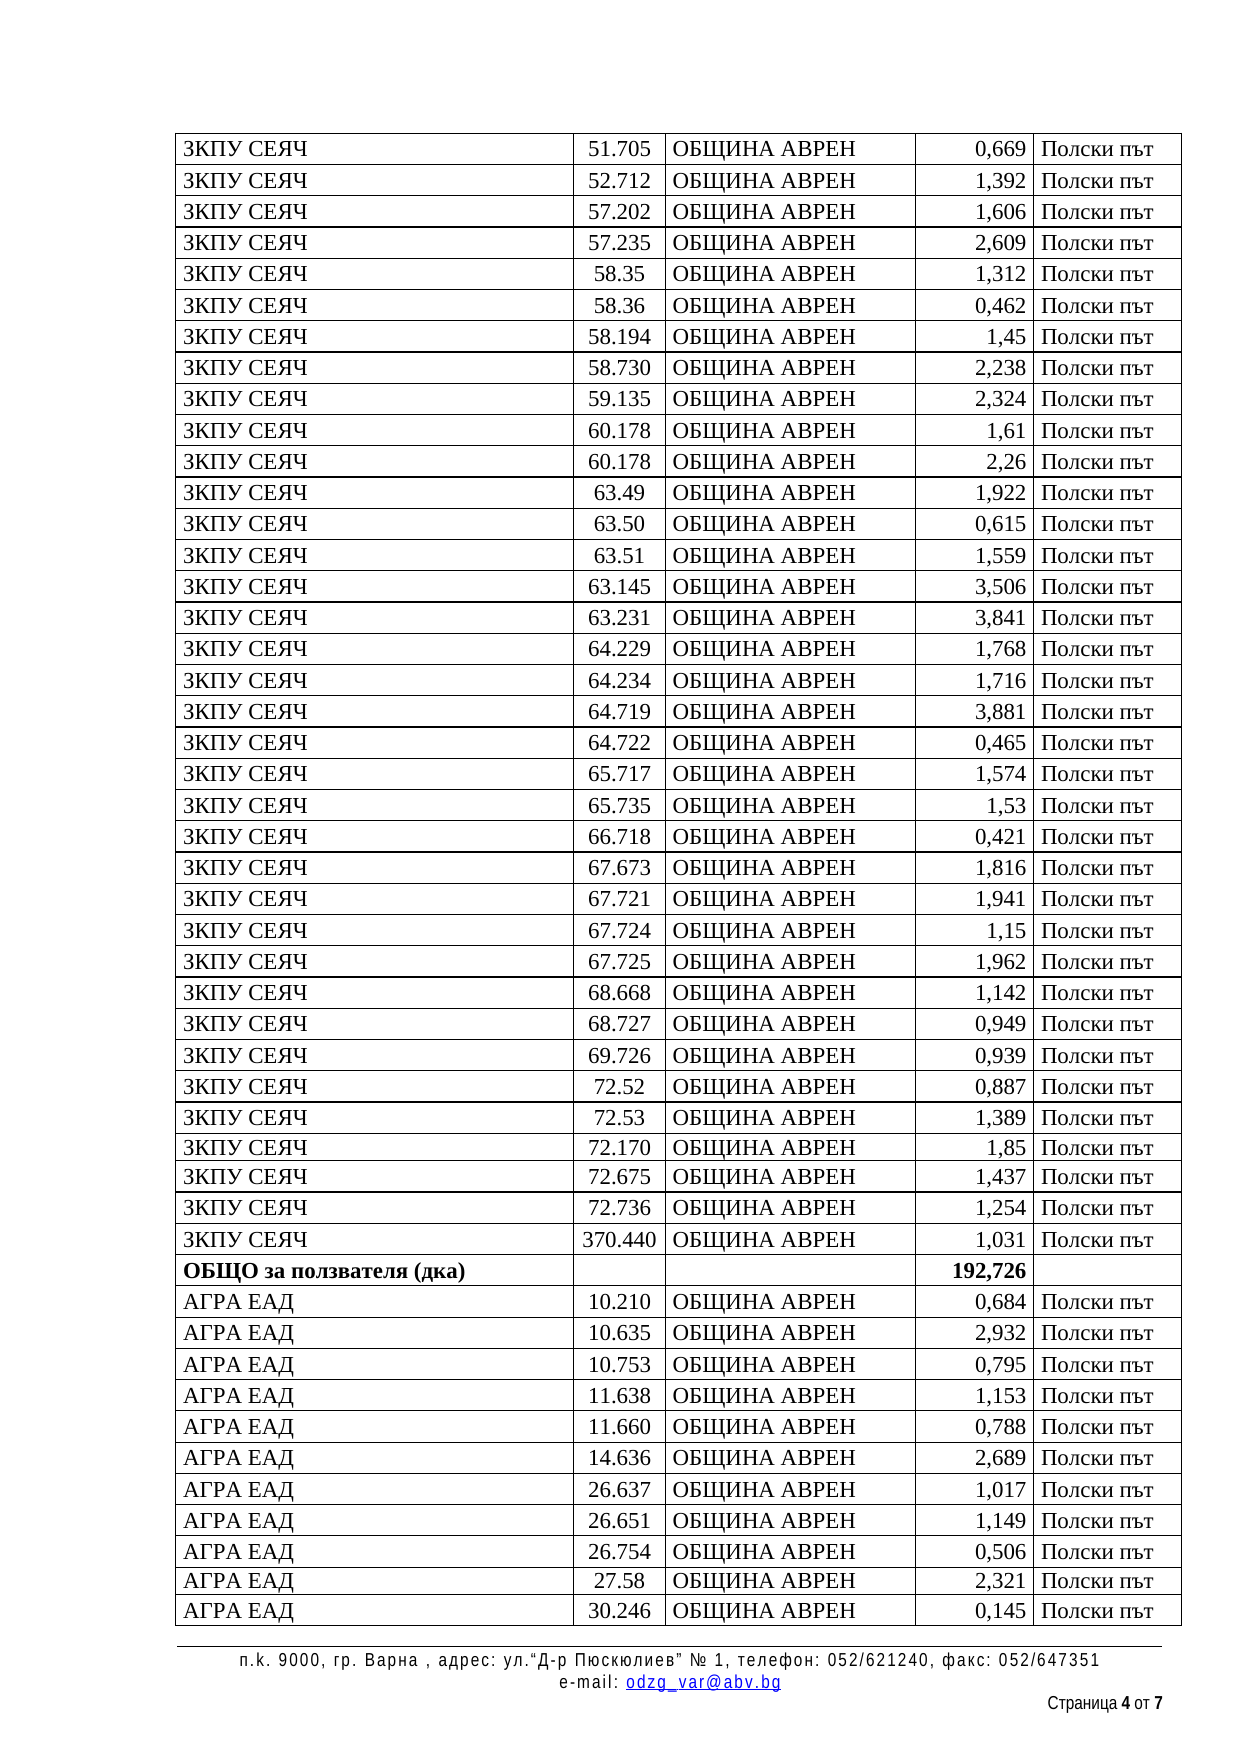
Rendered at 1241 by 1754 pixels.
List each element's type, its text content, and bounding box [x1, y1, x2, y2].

table_cell 1,768 [916, 634, 1033, 664]
table_cell ЗКПУ СЕЯЧ [176, 509, 573, 539]
table_cell 1,142 [916, 978, 1033, 1008]
table_cell 63.51 [574, 540, 665, 570]
table_cell 1,031 [916, 1224, 1033, 1254]
table_cell ЗКПУ СЕЯЧ [176, 540, 573, 570]
table_cell ЗКПУ СЕЯЧ [176, 1161, 573, 1191]
table_cell 64.722 [574, 728, 665, 758]
table_cell ЗКПУ СЕЯЧ [176, 759, 573, 789]
table_cell ОБЩИНА АВРЕН [666, 196, 915, 226]
table_cell Полски път [1034, 884, 1181, 914]
table_cell 26.651 [574, 1505, 665, 1535]
table_cell 58.36 [574, 290, 665, 320]
table_cell 69.726 [574, 1040, 665, 1070]
table_cell ОБЩИНА АВРЕН [666, 165, 915, 195]
table_cell 0,145 [916, 1595, 1033, 1625]
table_cell ОБЩИНА АВРЕН [666, 790, 915, 820]
table_cell 60.178 [574, 415, 665, 445]
table_cell ЗКПУ СЕЯЧ [176, 1040, 573, 1070]
table_cell ЗКПУ СЕЯЧ [176, 259, 573, 289]
table_cell 370.440 [574, 1224, 665, 1254]
table_cell [666, 1255, 915, 1285]
table_cell 1,53 [916, 790, 1033, 820]
table_cell 0,615 [916, 509, 1033, 539]
table_cell 52.712 [574, 165, 665, 195]
table_cell ОБЩИНА АВРЕН [666, 696, 915, 726]
table_cell ОБЩИНА АВРЕН [666, 1286, 915, 1317]
table_cell ЗКПУ СЕЯЧ [176, 478, 573, 508]
table_cell АГРА ЕАД [176, 1286, 573, 1317]
table_cell ОБЩИНА АВРЕН [666, 134, 915, 164]
table_cell 72.675 [574, 1161, 665, 1191]
table_cell 10.635 [574, 1318, 665, 1348]
table_cell Полски път [1034, 321, 1181, 351]
table_cell 0,949 [916, 1009, 1033, 1039]
table_cell 11.638 [574, 1380, 665, 1410]
table_cell ОБЩИНА АВРЕН [666, 1134, 915, 1160]
table_cell ОБЩИНА АВРЕН [666, 1380, 915, 1410]
table_cell ОБЩИНА АВРЕН [666, 415, 915, 445]
table_cell ОБЩИНА АВРЕН [666, 509, 915, 539]
table_cell 0,465 [916, 728, 1033, 758]
table_cell 66.718 [574, 821, 665, 851]
table_cell АГРА ЕАД [176, 1349, 573, 1379]
table_cell Полски път [1034, 384, 1181, 414]
table_cell 26.754 [574, 1536, 665, 1567]
table_cell Полски път [1034, 540, 1181, 570]
table_cell 1,437 [916, 1161, 1033, 1191]
table_cell ЗКПУ СЕЯЧ [176, 1134, 573, 1160]
table_cell ОБЩИНА АВРЕН [666, 634, 915, 664]
table_cell Полски път [1034, 509, 1181, 539]
table_cell 68.668 [574, 978, 665, 1008]
table_cell 1,606 [916, 196, 1033, 226]
table_cell Полски път [1034, 1536, 1181, 1567]
table_cell 1,392 [916, 165, 1033, 195]
table_cell АГРА ЕАД [176, 1474, 573, 1504]
table_cell ЗКПУ СЕЯЧ [176, 384, 573, 414]
table_cell ЗКПУ СЕЯЧ [176, 321, 573, 351]
table_cell ОБЩИНА АВРЕН [666, 821, 915, 851]
table_cell 1,45 [916, 321, 1033, 351]
table_cell ЗКПУ СЕЯЧ [176, 1103, 573, 1133]
table_cell 1,153 [916, 1380, 1033, 1410]
table_cell Полски път [1034, 415, 1181, 445]
table_cell ЗКПУ СЕЯЧ [176, 696, 573, 726]
table_cell 1,017 [916, 1474, 1033, 1504]
table_cell 58.35 [574, 259, 665, 289]
table_cell ЗКПУ СЕЯЧ [176, 978, 573, 1008]
table_cell ЗКПУ СЕЯЧ [176, 728, 573, 758]
table_cell ОБЩИНА АВРЕН [666, 884, 915, 914]
table_cell 67.725 [574, 946, 665, 976]
table_cell 192,726 [916, 1255, 1033, 1285]
table_cell ОБЩИНА АВРЕН [666, 1568, 915, 1594]
table_cell 0,939 [916, 1040, 1033, 1070]
table_cell Полски път [1034, 446, 1181, 476]
table_cell 1,254 [916, 1193, 1033, 1223]
table_cell Полски път [1034, 1103, 1181, 1133]
table_cell ОБЩИНА АВРЕН [666, 1318, 915, 1348]
table_cell ОБЩО за ползвателя (дка) [176, 1255, 573, 1285]
table_cell 58.730 [574, 353, 665, 383]
table_cell 72.170 [574, 1134, 665, 1160]
table_cell 0,462 [916, 290, 1033, 320]
table_cell 72.52 [574, 1071, 665, 1101]
table_cell ЗКПУ СЕЯЧ [176, 290, 573, 320]
table_cell Полски път [1034, 634, 1181, 664]
table_cell ОБЩИНА АВРЕН [666, 665, 915, 695]
table_cell Полски път [1034, 1224, 1181, 1254]
table_cell ОБЩИНА АВРЕН [666, 321, 915, 351]
table_cell ОБЩИНА АВРЕН [666, 228, 915, 258]
table_cell 0,506 [916, 1536, 1033, 1567]
table_cell 3,506 [916, 571, 1033, 601]
table_cell ОБЩИНА АВРЕН [666, 1411, 915, 1442]
table_cell 65.735 [574, 790, 665, 820]
table_cell Полски път [1034, 1443, 1181, 1473]
table_cell ОБЩИНА АВРЕН [666, 1224, 915, 1254]
table_cell 1,574 [916, 759, 1033, 789]
table_cell 27.58 [574, 1568, 665, 1594]
table_cell ОБЩИНА АВРЕН [666, 1443, 915, 1473]
table_cell ОБЩИНА АВРЕН [666, 571, 915, 601]
table_cell ЗКПУ СЕЯЧ [176, 946, 573, 976]
table_cell ОБЩИНА АВРЕН [666, 1009, 915, 1039]
table_cell [1034, 1255, 1181, 1285]
table_cell ОБЩИНА АВРЕН [666, 1040, 915, 1070]
table_cell 2,932 [916, 1318, 1033, 1348]
table_cell ОБЩИНА АВРЕН [666, 915, 915, 945]
table_cell ЗКПУ СЕЯЧ [176, 884, 573, 914]
table_cell Полски път [1034, 353, 1181, 383]
table_cell 0,887 [916, 1071, 1033, 1101]
table_cell ОБЩИНА АВРЕН [666, 290, 915, 320]
table_cell ОБЩИНА АВРЕН [666, 1349, 915, 1379]
table_cell ОБЩИНА АВРЕН [666, 259, 915, 289]
table_cell ОБЩИНА АВРЕН [666, 353, 915, 383]
table_cell 30.246 [574, 1595, 665, 1625]
table_cell ЗКПУ СЕЯЧ [176, 134, 573, 164]
table_cell АГРА ЕАД [176, 1380, 573, 1410]
table_cell 2,26 [916, 446, 1033, 476]
table_cell 3,881 [916, 696, 1033, 726]
table_cell ЗКПУ СЕЯЧ [176, 1071, 573, 1101]
table_cell ЗКПУ СЕЯЧ [176, 603, 573, 633]
table_cell 67.724 [574, 915, 665, 945]
table_cell Полски път [1034, 1380, 1181, 1410]
table_cell Полски път [1034, 1286, 1181, 1317]
table_cell 57.235 [574, 228, 665, 258]
table_cell 1,312 [916, 259, 1033, 289]
table_cell 3,841 [916, 603, 1033, 633]
table_cell 0,684 [916, 1286, 1033, 1317]
table_cell ОБЩИНА АВРЕН [666, 1071, 915, 1101]
table_cell ЗКПУ СЕЯЧ [176, 1193, 573, 1223]
table_cell Полски път [1034, 571, 1181, 601]
table_cell АГРА ЕАД [176, 1443, 573, 1473]
table_cell 57.202 [574, 196, 665, 226]
table_cell ЗКПУ СЕЯЧ [176, 634, 573, 664]
table_cell АГРА ЕАД [176, 1411, 573, 1442]
table_cell ЗКПУ СЕЯЧ [176, 415, 573, 445]
table_cell ОБЩИНА АВРЕН [666, 978, 915, 1008]
table_cell ЗКПУ СЕЯЧ [176, 446, 573, 476]
table_cell 1,716 [916, 665, 1033, 695]
table_cell Полски път [1034, 978, 1181, 1008]
table_cell 63.231 [574, 603, 665, 633]
table_cell ЗКПУ СЕЯЧ [176, 915, 573, 945]
table_cell ОБЩИНА АВРЕН [666, 1103, 915, 1133]
table_cell 1,85 [916, 1134, 1033, 1160]
table_cell Полски път [1034, 1411, 1181, 1442]
table_cell 2,689 [916, 1443, 1033, 1473]
table_cell Полски път [1034, 696, 1181, 726]
table_cell ЗКПУ СЕЯЧ [176, 665, 573, 695]
table_cell ОБЩИНА АВРЕН [666, 1595, 915, 1625]
table_cell ОБЩИНА АВРЕН [666, 446, 915, 476]
table_cell Полски път [1034, 259, 1181, 289]
table_cell ЗКПУ СЕЯЧ [176, 853, 573, 883]
table_cell Полски път [1034, 821, 1181, 851]
table_cell 72.736 [574, 1193, 665, 1223]
table_cell 1,816 [916, 853, 1033, 883]
table_cell АГРА ЕАД [176, 1318, 573, 1348]
table_cell Полски път [1034, 1505, 1181, 1535]
table_cell Полски път [1034, 1161, 1181, 1191]
table_cell ЗКПУ СЕЯЧ [176, 821, 573, 851]
table_cell 0,795 [916, 1349, 1033, 1379]
table_cell АГРА ЕАД [176, 1505, 573, 1535]
table_cell Полски път [1034, 665, 1181, 695]
table_cell 0,788 [916, 1411, 1033, 1442]
table_cell Полски път [1034, 853, 1181, 883]
table_cell ЗКПУ СЕЯЧ [176, 165, 573, 195]
table_cell 1,149 [916, 1505, 1033, 1535]
table_cell 63.49 [574, 478, 665, 508]
table_cell ОБЩИНА АВРЕН [666, 540, 915, 570]
table_cell Полски път [1034, 196, 1181, 226]
table_cell ОБЩИНА АВРЕН [666, 853, 915, 883]
table_cell 10.210 [574, 1286, 665, 1317]
table_cell ЗКПУ СЕЯЧ [176, 1224, 573, 1254]
table_cell 1,559 [916, 540, 1033, 570]
table_cell АГРА ЕАД [176, 1595, 573, 1625]
table_cell 60.178 [574, 446, 665, 476]
table_cell Полски път [1034, 290, 1181, 320]
table_cell 2,609 [916, 228, 1033, 258]
table_cell 1,15 [916, 915, 1033, 945]
table_cell 63.145 [574, 571, 665, 601]
table_cell ОБЩИНА АВРЕН [666, 1536, 915, 1567]
table_cell Полски път [1034, 1040, 1181, 1070]
table_cell ОБЩИНА АВРЕН [666, 759, 915, 789]
table_cell 65.717 [574, 759, 665, 789]
table_cell ЗКПУ СЕЯЧ [176, 1009, 573, 1039]
table_cell 0,421 [916, 821, 1033, 851]
table_cell Полски път [1034, 1349, 1181, 1379]
table_cell 2,324 [916, 384, 1033, 414]
table_cell 11.660 [574, 1411, 665, 1442]
table_cell 67.721 [574, 884, 665, 914]
table_cell ОБЩИНА АВРЕН [666, 603, 915, 633]
table_cell ОБЩИНА АВРЕН [666, 478, 915, 508]
table_cell 64.229 [574, 634, 665, 664]
table_cell ЗКПУ СЕЯЧ [176, 196, 573, 226]
table_cell ОБЩИНА АВРЕН [666, 946, 915, 976]
table_cell ОБЩИНА АВРЕН [666, 1474, 915, 1504]
table_cell 64.719 [574, 696, 665, 726]
table_cell [574, 1255, 665, 1285]
table_cell 1,962 [916, 946, 1033, 976]
table_cell Полски път [1034, 1568, 1181, 1594]
table_cell 64.234 [574, 665, 665, 695]
table_cell ОБЩИНА АВРЕН [666, 1193, 915, 1223]
table_cell 10.753 [574, 1349, 665, 1379]
table_cell ОБЩИНА АВРЕН [666, 1505, 915, 1535]
table_cell Полски път [1034, 1595, 1181, 1625]
table_cell Полски път [1034, 759, 1181, 789]
table_cell ОБЩИНА АВРЕН [666, 1161, 915, 1191]
table_cell Полски път [1034, 790, 1181, 820]
table_cell 51.705 [574, 134, 665, 164]
table_cell Полски път [1034, 915, 1181, 945]
table_cell Полски път [1034, 946, 1181, 976]
table_cell Полски път [1034, 1318, 1181, 1348]
table_cell 59.135 [574, 384, 665, 414]
table_cell ЗКПУ СЕЯЧ [176, 790, 573, 820]
table_cell Полски път [1034, 728, 1181, 758]
table_cell 1,61 [916, 415, 1033, 445]
table_cell Полски път [1034, 1193, 1181, 1223]
table_cell ЗКПУ СЕЯЧ [176, 571, 573, 601]
table_cell 1,389 [916, 1103, 1033, 1133]
table_cell 1,941 [916, 884, 1033, 914]
table_cell 58.194 [574, 321, 665, 351]
table_cell ЗКПУ СЕЯЧ [176, 228, 573, 258]
table_cell Полски път [1034, 1134, 1181, 1160]
table_cell ОБЩИНА АВРЕН [666, 728, 915, 758]
table_cell Полски път [1034, 134, 1181, 164]
table_cell АГРА ЕАД [176, 1536, 573, 1567]
table_cell 67.673 [574, 853, 665, 883]
table_cell 1,922 [916, 478, 1033, 508]
table_cell 72.53 [574, 1103, 665, 1133]
table_cell Полски път [1034, 1009, 1181, 1039]
table_cell 0,669 [916, 134, 1033, 164]
table_cell ЗКПУ СЕЯЧ [176, 353, 573, 383]
table_cell Полски път [1034, 1071, 1181, 1101]
table_cell Полски път [1034, 228, 1181, 258]
table_cell Полски път [1034, 478, 1181, 508]
table_cell Полски път [1034, 603, 1181, 633]
table_cell Полски път [1034, 1474, 1181, 1504]
table_cell 26.637 [574, 1474, 665, 1504]
table_cell 68.727 [574, 1009, 665, 1039]
table_cell ОБЩИНА АВРЕН [666, 384, 915, 414]
table_cell 63.50 [574, 509, 665, 539]
table_cell 2,238 [916, 353, 1033, 383]
table_cell АГРА ЕАД [176, 1568, 573, 1594]
table_cell Полски път [1034, 165, 1181, 195]
table_cell 14.636 [574, 1443, 665, 1473]
table_cell 2,321 [916, 1568, 1033, 1594]
